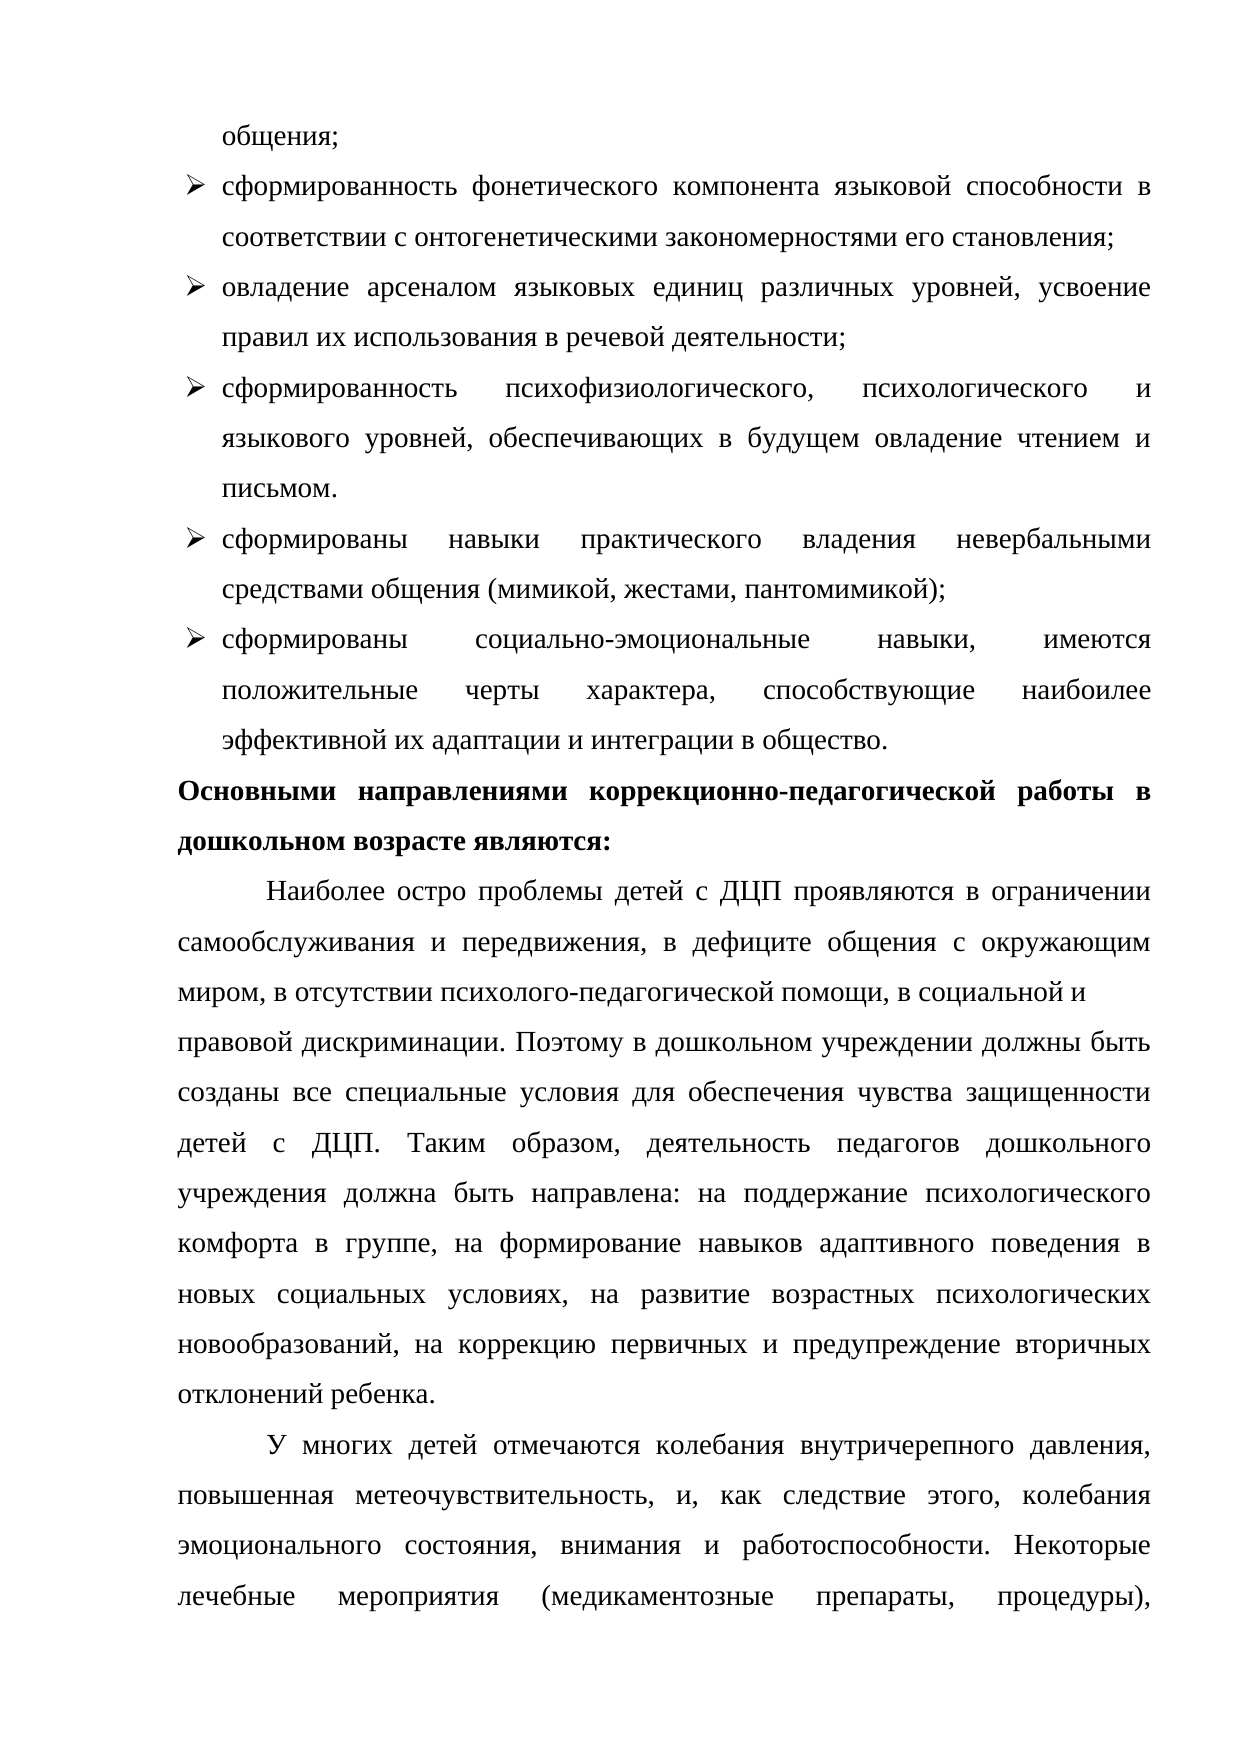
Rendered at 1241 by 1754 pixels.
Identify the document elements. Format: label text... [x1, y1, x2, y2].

list сформированы социально-эмоциональные навыки, имеются положительные черты характера, способствующие наибоилее эффективной их адаптации и интеграции в общество. [184, 622, 1152, 756]
list сформированность психофизиологического, психологического и языкового уровней, обеспечивающих в будущем овладение чтением и письмом. [184, 370, 1152, 504]
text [177, 1427, 1152, 1611]
text Наиболее остро проблемы детей с ДЦП проявляются в ограничении самообслуживания и передвижения, в дефиците общения с окружающим миром, в отсутствии психолого-педагогической помощи, в социальной и [177, 873, 1152, 1007]
text Основными направлениями коррекционно-педагогической работы в дошкольном возрасте являются: [177, 773, 1152, 857]
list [184, 118, 1152, 152]
list овладение арсеналом языковых единиц различных уровней, усвоение правил их использования в речевой деятельности; [184, 269, 1152, 353]
text правовой дискриминации. Поэтому в дошкольном учреждении должны быть созданы все специальные условия для обеспечения чувства защищенности детей с ДЦП. Таким образом, деятельность педагогов дошкольного учреждения должна быть направлена: на поддержание психологического комфорта в группе, на формирование навыков адаптивного поведения в новых социальных условиях, на развитие возрастных психологических новообразований, на коррекцию первичных и предупреждение вторичных отклонений ребенка. [177, 1024, 1152, 1410]
list сформированность фонетического компонента языковой способности в соответствии с онтогенетическими закономерностями его становления; [184, 168, 1152, 252]
list сформированы навыки практического владения невербальными средствами общения (мимикой, жестами, пантомимикой); [184, 521, 1152, 605]
